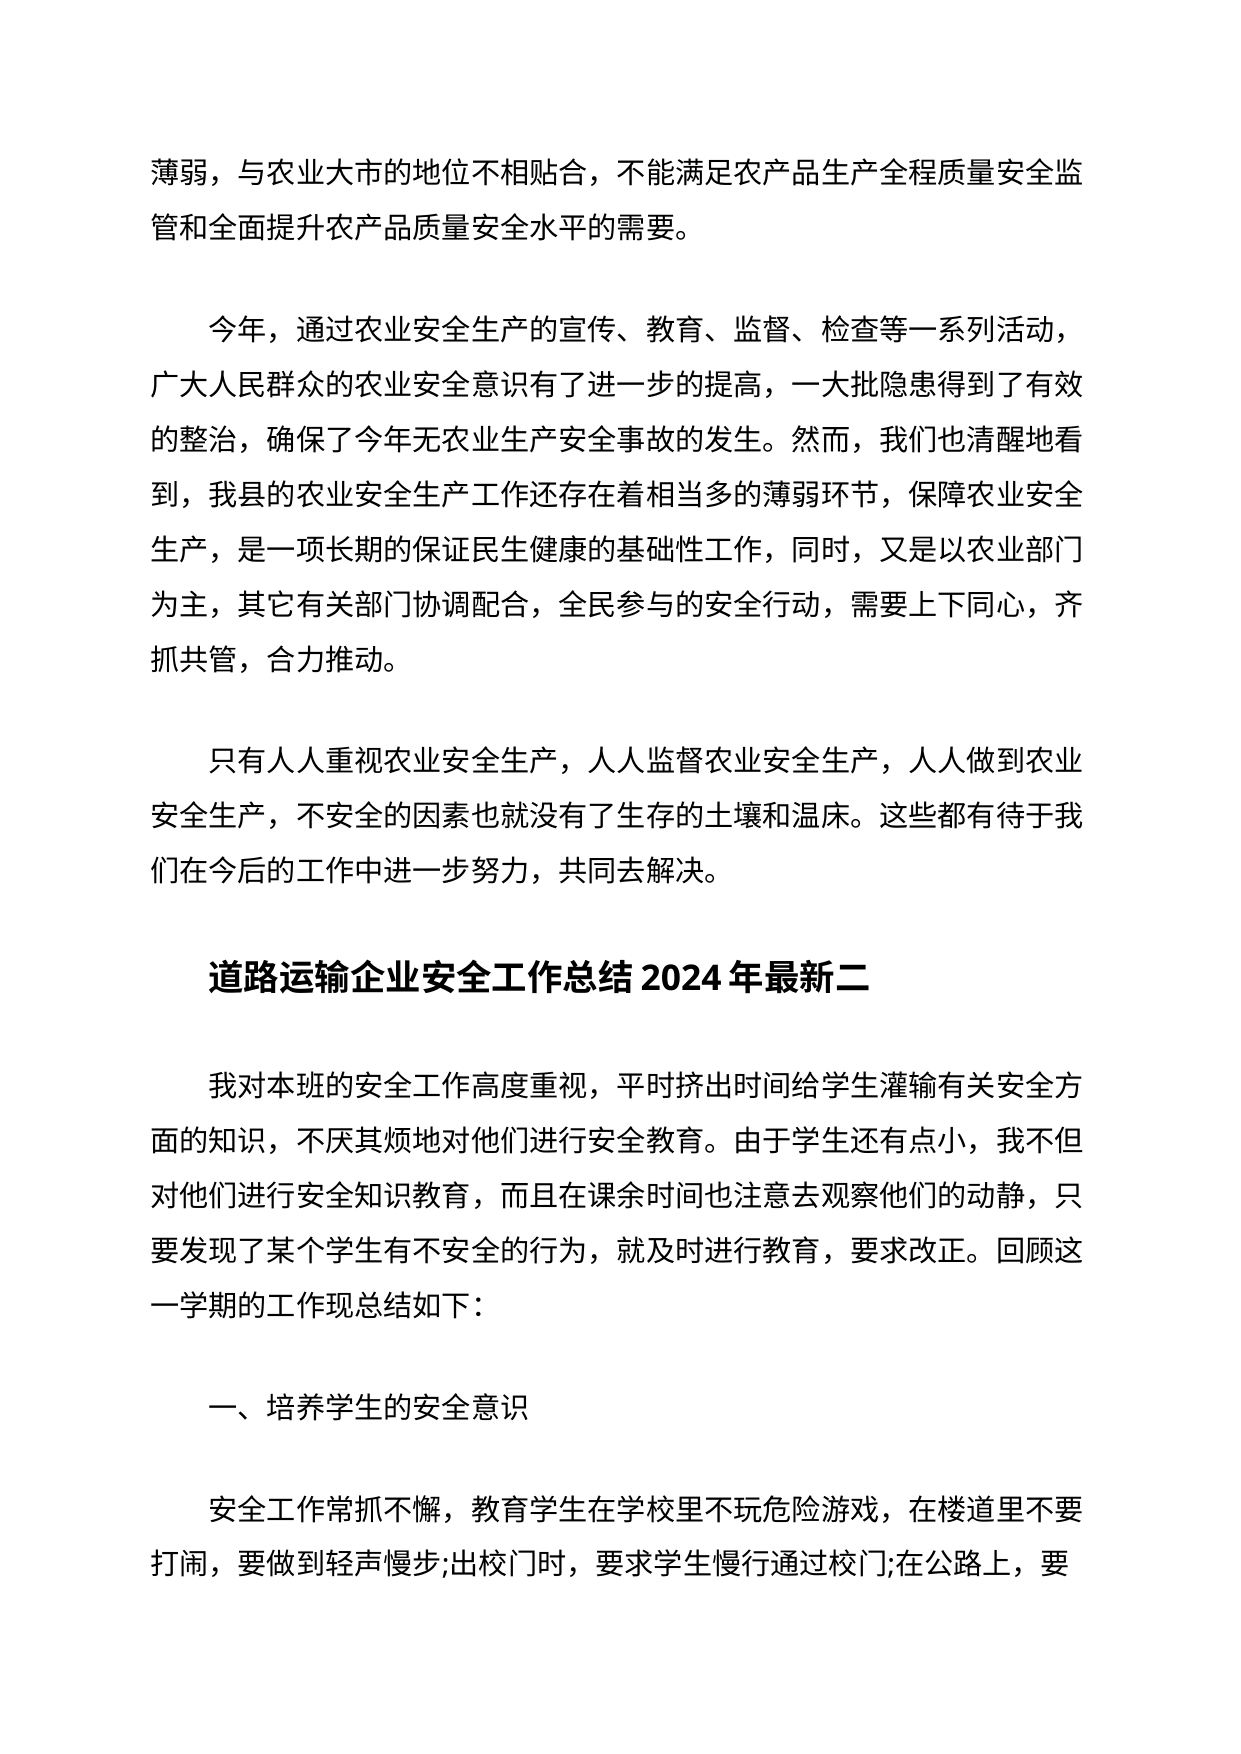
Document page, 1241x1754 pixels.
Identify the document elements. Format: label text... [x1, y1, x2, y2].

text 道路运输企业安全工作总结2024年最新二 [150, 949, 1090, 1001]
text 一、培养学生的安全意识 [150, 1384, 1090, 1427]
text 今年，通过农业安全生产的宣传、教育、监督、检查等一系列活动，广大人民群众的农业安全意识有了进一步的提高，一大批隐患得到了有效的整治，确保了今年无农业生产安全事故的发生。然而，我们也清醒地看到，我县的农业安全生产工作还存在着相当多的薄弱环节，保障农业安全生产，是一项长期的保证民生健康的基础性工作，同时，又是以农业部门为主，其它有关部门协调配合，全民参与的安全行动，需要上下同心，齐抓共管，合力推动。 [150, 307, 1090, 678]
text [150, 1486, 1090, 1583]
text 只有人人重视农业安全生产，人人监督农业安全生产，人人做到农业安全生产，不安全的因素也就没有了生存的土壤和温床。这些都有待于我们在今后的工作中进一步努力，共同去解决。 [150, 738, 1090, 890]
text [150, 150, 1090, 247]
text 我对本班的安全工作高度重视，平时挤出时间给学生灌输有关安全方面的知识，不厌其烦地对他们进行安全教育。由于学生还有点小，我不但对他们进行安全知识教育，而且在课余时间也注意去观察他们的动静，只要发现了某个学生有不安全的行为，就及时进行教育，要求改正。回顾这一学期的工作现总结如下： [150, 1063, 1090, 1325]
